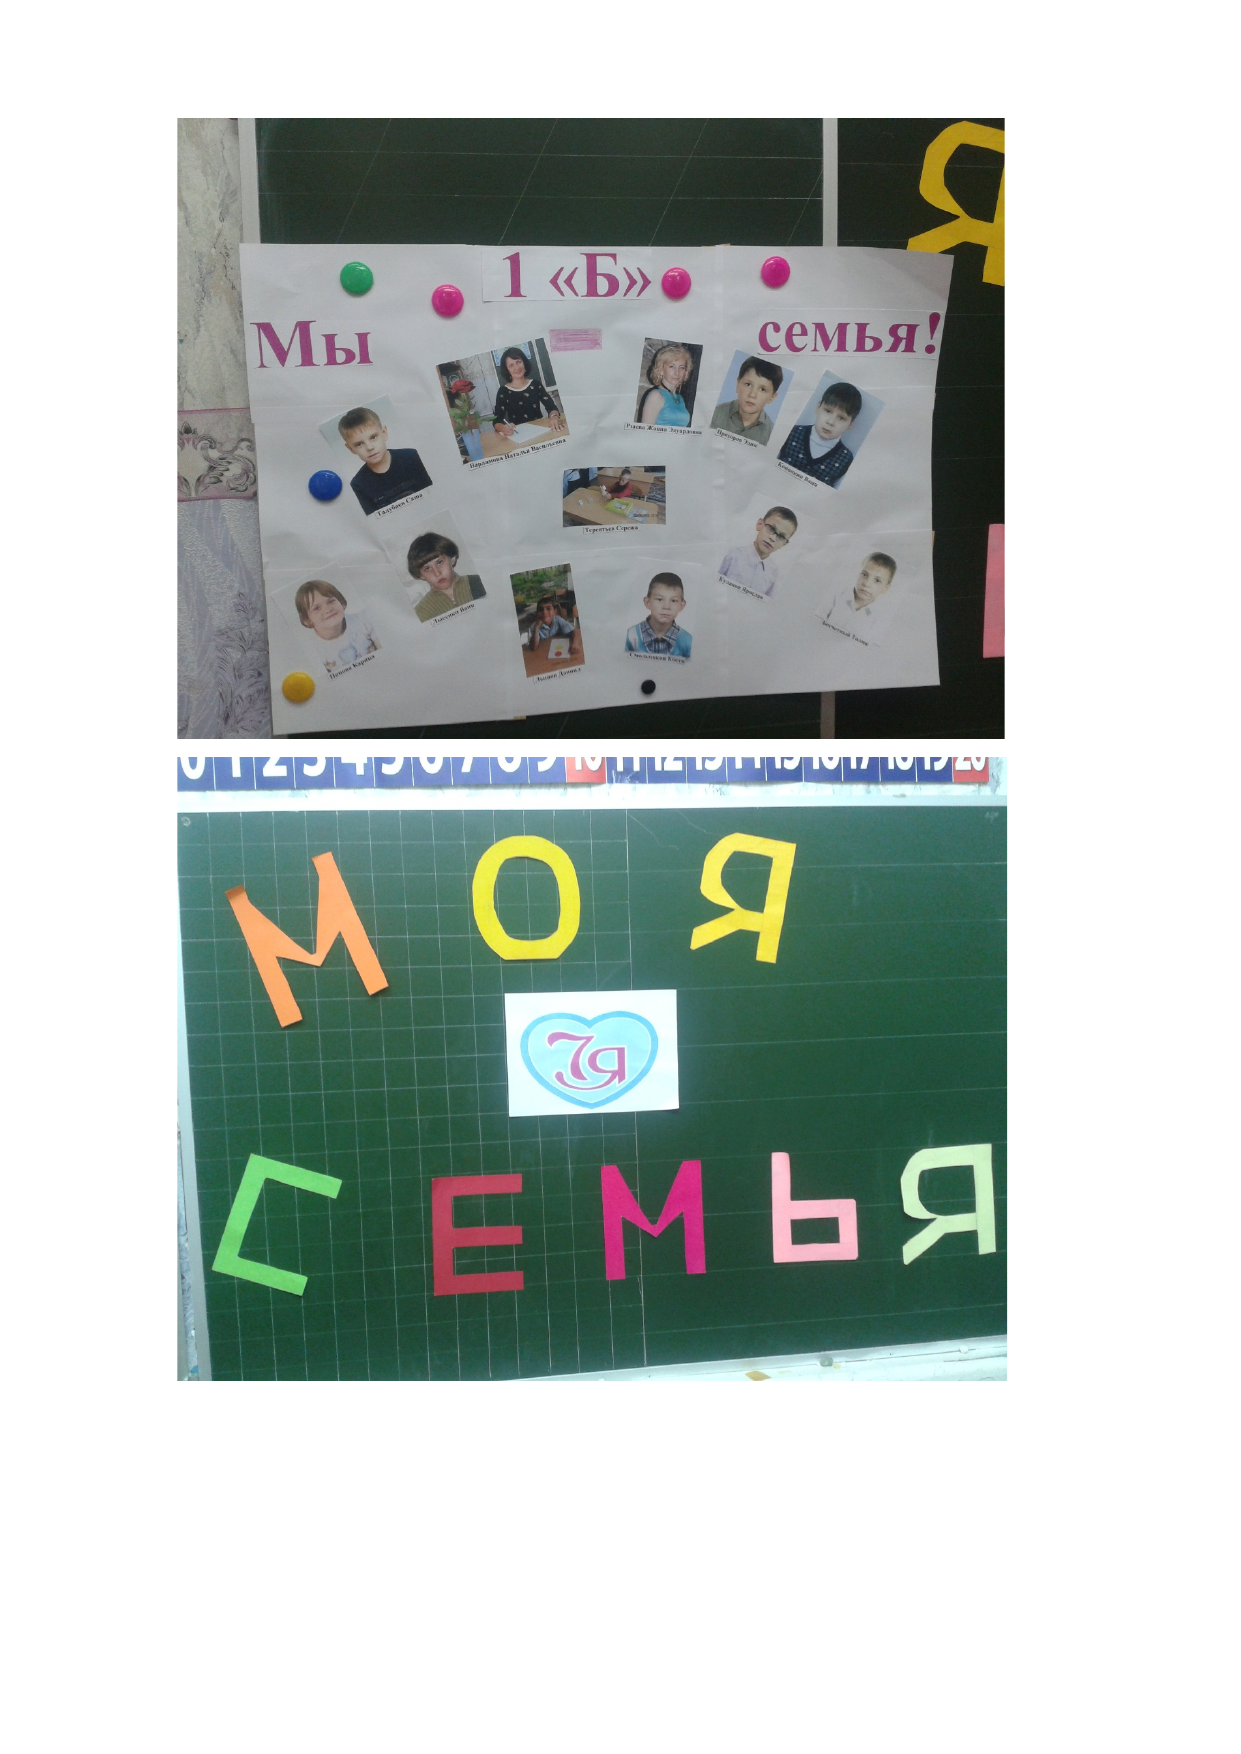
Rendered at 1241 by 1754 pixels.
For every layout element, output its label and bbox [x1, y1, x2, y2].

picture [177, 757, 1008, 1381]
picture [177, 118, 1005, 739]
